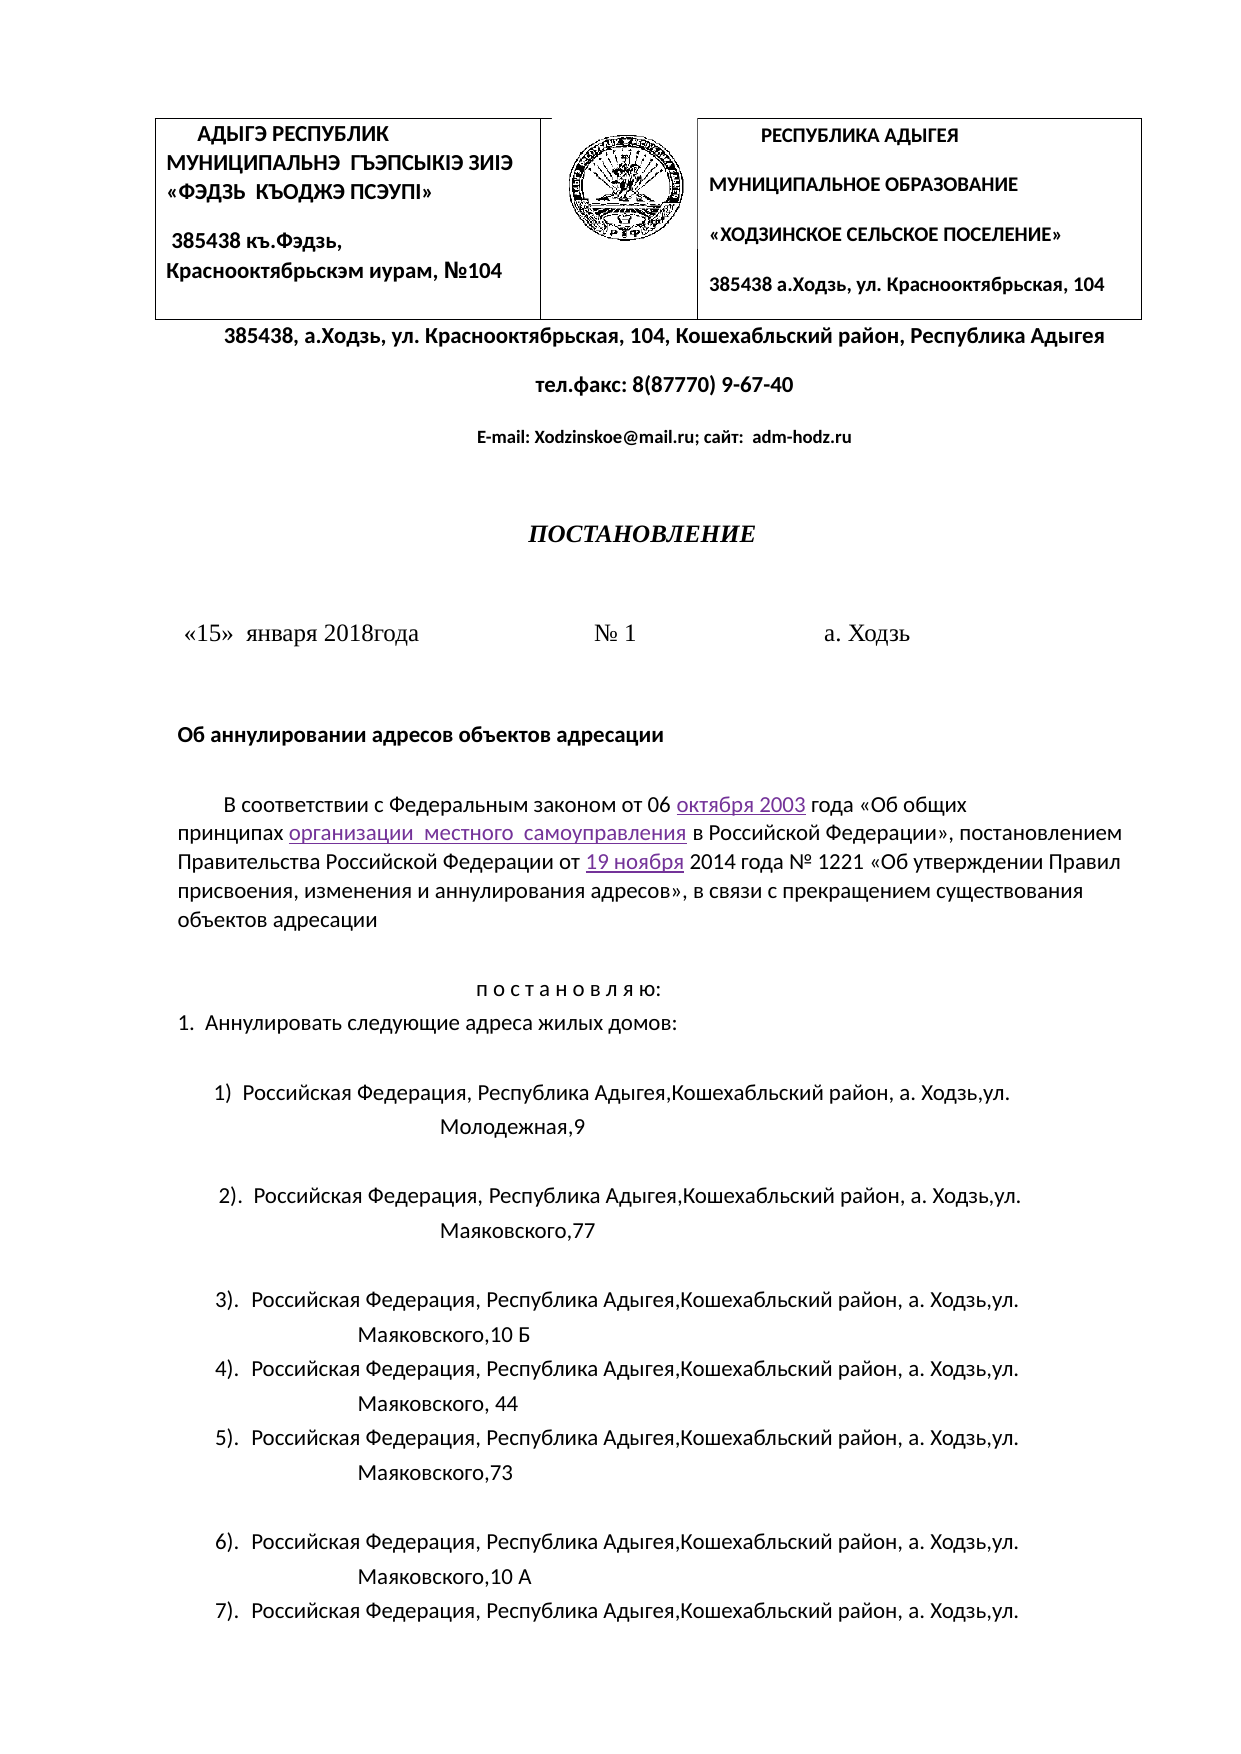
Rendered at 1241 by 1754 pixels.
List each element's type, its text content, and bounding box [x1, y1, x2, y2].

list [215, 1527, 1152, 1555]
list Российская Федерация, Республика Адыгея,Кошехабльский район, а. Ходзь,ул. [215, 1354, 1152, 1382]
text 385438, а.Ходзь, ул. Краснооктябрьская, 104, Кошехабльский район, Республика Адыгея [177, 320, 1152, 349]
text Об аннулировании адресов объектов адресации [177, 720, 1152, 749]
text 2). Российская Федерация, Республика Адыгея,Кошехабльский район, а. Ходзь,ул. [177, 1181, 1152, 1209]
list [215, 1596, 1152, 1624]
text 1) Российская Федерация, Республика Адыгея,Кошехабльский район, а. Ходзь,ул. [177, 1077, 1152, 1106]
text «15» января 2018года № 1 а. Ходзь [177, 618, 1152, 647]
text тел.факс: 8(87770) 9-67-40 [177, 370, 1152, 399]
text 1. Аннулировать следующие адреса жилых домов: [177, 1008, 1152, 1037]
text Маяковского, 44 [177, 1388, 1152, 1417]
text Маяковского,10 Б [177, 1319, 1152, 1348]
text E-mail: Xodzinskoe@mail.ru; сайт: adm-hodz.ru [177, 419, 1152, 448]
text п о с т а н о в л я ю: [177, 973, 1152, 1002]
table_header РЕСПУБЛИКА АДЫГЕЯ МУНИЦИПАЛЬНОЕ ОБРАЗОВАНИЕ «ХОДЗИНСКОЕ СЕЛЬСКОЕ ПОСЕЛЕНИЕ» 385438 а.Ходзь, ул. Краснооктябрьская, 104 [698, 119, 1141, 319]
text ПОСТАНОВЛЕНИЕ [177, 519, 1152, 547]
text Молодежная,9 [177, 1112, 1152, 1140]
table_header АДЫГЭ РЕСПУБЛИК МУНИЦИПАЛЬНЭ ГЪЭПСЫКIЭ ЗИIЭ «ФЭДЗЬ КЪОДЖЭ ПСЭУПI» 385438 къ.Фэдзь, Краснооктябрьскэм иурам, №104 [156, 119, 540, 319]
picture [551, 118, 698, 249]
list Российская Федерация, Республика Адыгея,Кошехабльский район, а. Ходзь,ул. [215, 1284, 1152, 1313]
table_header [541, 119, 697, 319]
list Российская Федерация, Республика Адыгея,Кошехабльский район, а. Ходзь,ул. [215, 1423, 1152, 1452]
text Маяковского,10 А [177, 1561, 1152, 1590]
text Маяковского,73 [177, 1457, 1152, 1486]
text Маяковского,77 [177, 1215, 1152, 1244]
text В соответствии с Федеральным законом от 06 октября 2003 года «Об общих принципах организации местного самоуправления в Российской Федерации», постановлением Правительства Российской Федерации от 19 ноября 2014 года № 1221 «Об утверждении Правил присвоения, изменения и аннулирования адресов», в связи с прекращением существования объектов адресации [177, 789, 1152, 933]
